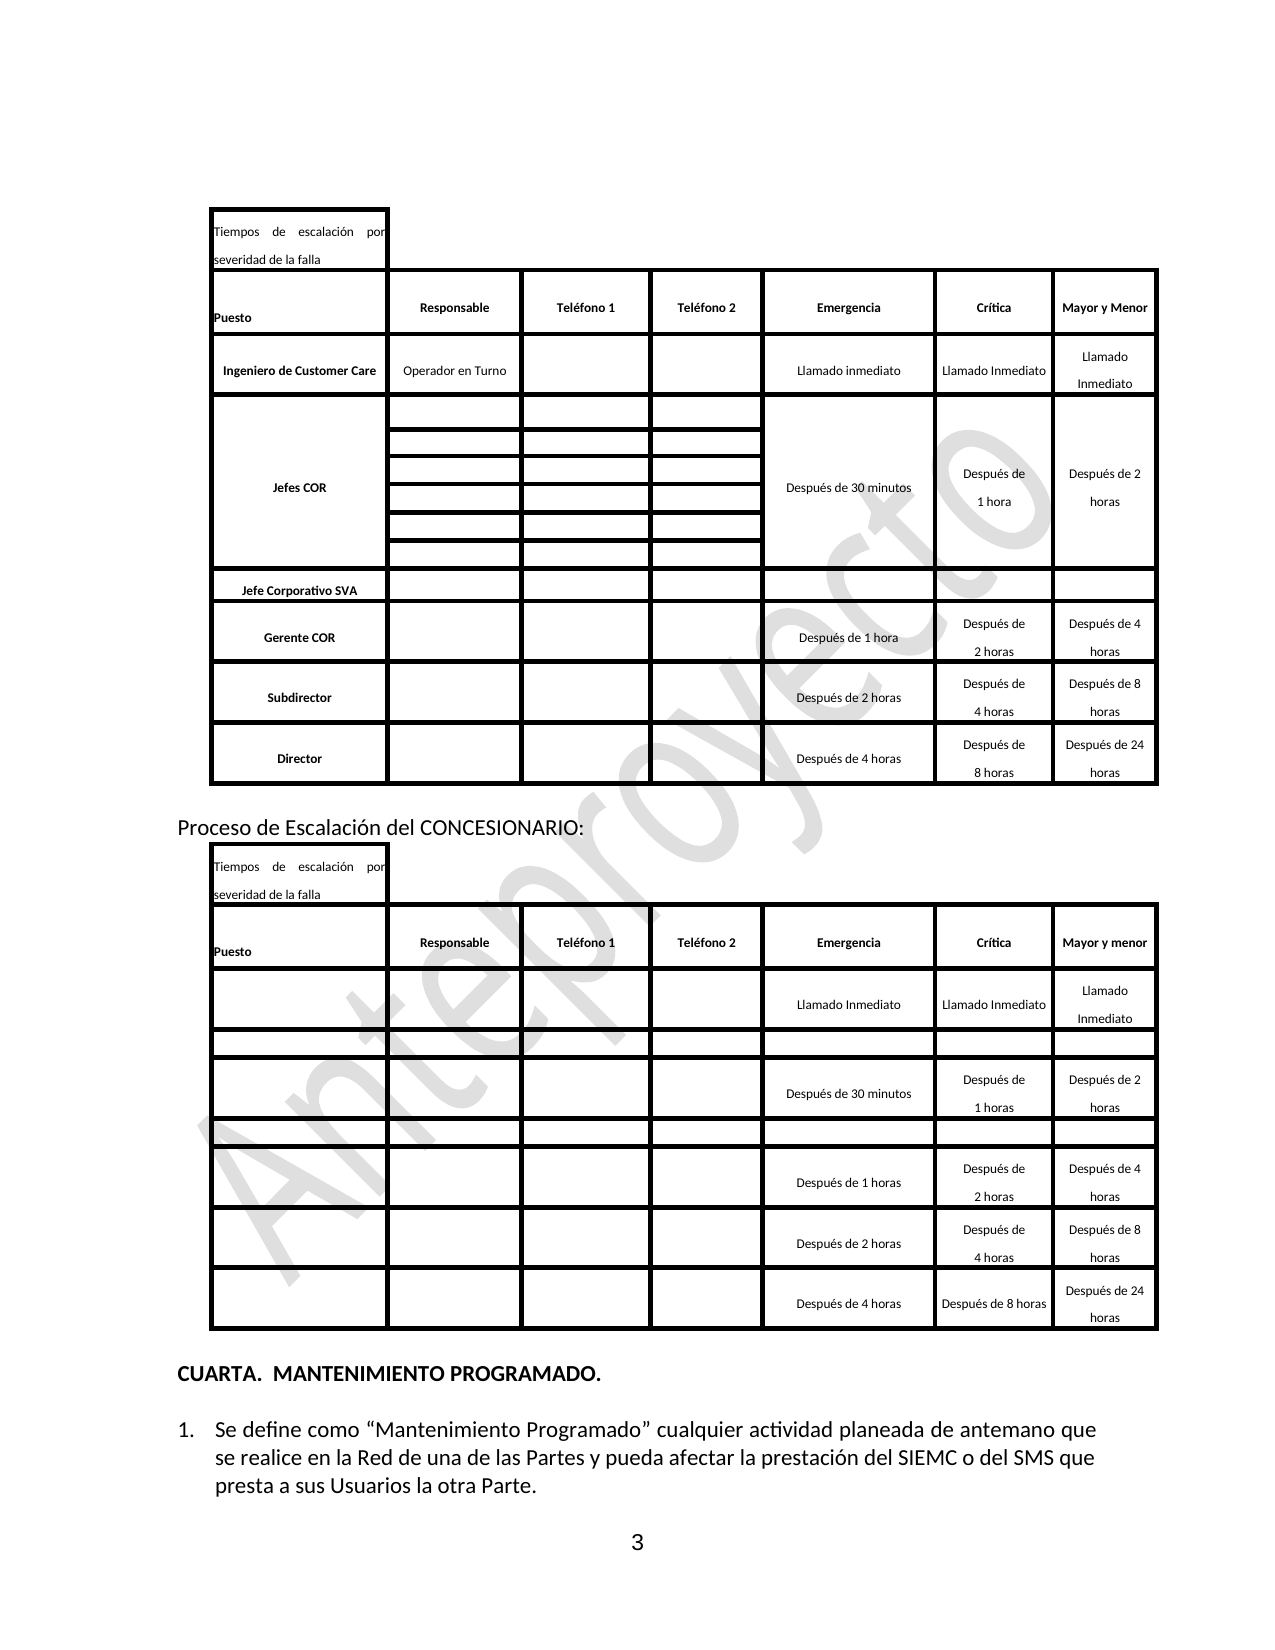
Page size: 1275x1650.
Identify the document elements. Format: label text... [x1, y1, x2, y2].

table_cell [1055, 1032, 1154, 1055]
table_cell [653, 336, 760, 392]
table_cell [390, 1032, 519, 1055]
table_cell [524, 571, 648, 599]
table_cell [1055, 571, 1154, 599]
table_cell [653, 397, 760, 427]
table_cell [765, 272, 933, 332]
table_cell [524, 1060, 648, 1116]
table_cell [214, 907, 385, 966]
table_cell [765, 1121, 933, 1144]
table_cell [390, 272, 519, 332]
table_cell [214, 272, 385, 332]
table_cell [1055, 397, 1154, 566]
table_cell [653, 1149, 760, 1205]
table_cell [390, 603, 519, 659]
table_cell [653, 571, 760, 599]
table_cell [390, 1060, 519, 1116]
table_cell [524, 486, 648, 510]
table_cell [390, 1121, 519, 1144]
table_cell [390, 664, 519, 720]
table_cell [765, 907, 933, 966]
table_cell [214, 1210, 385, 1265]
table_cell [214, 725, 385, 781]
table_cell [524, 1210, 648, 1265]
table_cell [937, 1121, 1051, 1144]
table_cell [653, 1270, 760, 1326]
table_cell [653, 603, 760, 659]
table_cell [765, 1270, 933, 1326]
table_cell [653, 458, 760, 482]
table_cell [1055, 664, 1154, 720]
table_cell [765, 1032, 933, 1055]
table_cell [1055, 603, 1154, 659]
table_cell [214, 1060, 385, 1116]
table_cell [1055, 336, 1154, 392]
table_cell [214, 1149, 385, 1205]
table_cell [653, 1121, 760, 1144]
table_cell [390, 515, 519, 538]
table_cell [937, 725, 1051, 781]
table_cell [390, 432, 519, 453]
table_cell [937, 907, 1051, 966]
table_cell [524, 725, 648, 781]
text CUARTA. MANTENIMIENTO PROGRAMADO. [177, 1359, 1083, 1387]
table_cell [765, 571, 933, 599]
list Se define como “Mantenimiento Programado” cualquier actividad planeada de antemano que se realice en la Red de una de las Partes y pueda afectar la prestación del SIEMC o del SMS que presta a sus Usuarios la otra Parte. [177, 1415, 1098, 1499]
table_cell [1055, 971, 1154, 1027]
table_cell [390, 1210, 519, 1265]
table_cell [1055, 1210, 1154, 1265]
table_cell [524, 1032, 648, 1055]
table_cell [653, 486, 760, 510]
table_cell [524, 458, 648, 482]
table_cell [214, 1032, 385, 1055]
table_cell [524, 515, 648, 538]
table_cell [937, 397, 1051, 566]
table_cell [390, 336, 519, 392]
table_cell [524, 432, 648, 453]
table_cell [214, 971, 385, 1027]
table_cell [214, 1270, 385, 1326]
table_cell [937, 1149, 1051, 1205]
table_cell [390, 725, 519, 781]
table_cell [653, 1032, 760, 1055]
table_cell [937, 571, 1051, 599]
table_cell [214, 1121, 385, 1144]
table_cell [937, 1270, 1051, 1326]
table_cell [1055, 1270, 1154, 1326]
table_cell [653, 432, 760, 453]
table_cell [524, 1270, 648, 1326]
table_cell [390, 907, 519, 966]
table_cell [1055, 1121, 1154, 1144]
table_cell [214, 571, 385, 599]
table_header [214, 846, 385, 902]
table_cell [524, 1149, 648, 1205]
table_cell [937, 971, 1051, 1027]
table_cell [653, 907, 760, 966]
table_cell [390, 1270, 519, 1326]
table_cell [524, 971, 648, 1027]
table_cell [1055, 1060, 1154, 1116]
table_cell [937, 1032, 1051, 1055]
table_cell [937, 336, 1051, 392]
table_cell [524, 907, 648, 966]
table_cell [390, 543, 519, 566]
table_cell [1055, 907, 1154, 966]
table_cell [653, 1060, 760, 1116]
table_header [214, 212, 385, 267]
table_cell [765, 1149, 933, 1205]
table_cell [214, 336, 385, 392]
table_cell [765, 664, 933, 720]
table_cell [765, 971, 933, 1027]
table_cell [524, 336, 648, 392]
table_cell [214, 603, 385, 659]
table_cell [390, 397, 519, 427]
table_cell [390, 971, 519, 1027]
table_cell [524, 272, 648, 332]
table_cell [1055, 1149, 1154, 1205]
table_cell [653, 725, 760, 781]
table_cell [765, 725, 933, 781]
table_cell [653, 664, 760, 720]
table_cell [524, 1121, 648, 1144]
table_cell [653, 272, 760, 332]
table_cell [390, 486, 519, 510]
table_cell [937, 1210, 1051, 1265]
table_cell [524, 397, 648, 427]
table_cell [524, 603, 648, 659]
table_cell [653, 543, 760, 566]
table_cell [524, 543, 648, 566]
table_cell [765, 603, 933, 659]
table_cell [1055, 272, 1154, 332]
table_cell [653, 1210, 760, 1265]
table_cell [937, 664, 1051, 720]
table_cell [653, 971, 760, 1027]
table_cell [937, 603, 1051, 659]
text Proceso de Escalación del CONCESIONARIO: [177, 813, 1098, 842]
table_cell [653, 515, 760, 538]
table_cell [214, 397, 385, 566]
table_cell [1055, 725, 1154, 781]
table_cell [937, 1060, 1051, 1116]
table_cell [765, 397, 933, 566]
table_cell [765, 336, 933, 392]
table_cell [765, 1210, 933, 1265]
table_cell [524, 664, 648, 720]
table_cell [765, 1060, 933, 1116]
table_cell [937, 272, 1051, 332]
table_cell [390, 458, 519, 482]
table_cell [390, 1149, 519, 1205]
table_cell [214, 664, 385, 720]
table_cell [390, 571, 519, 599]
